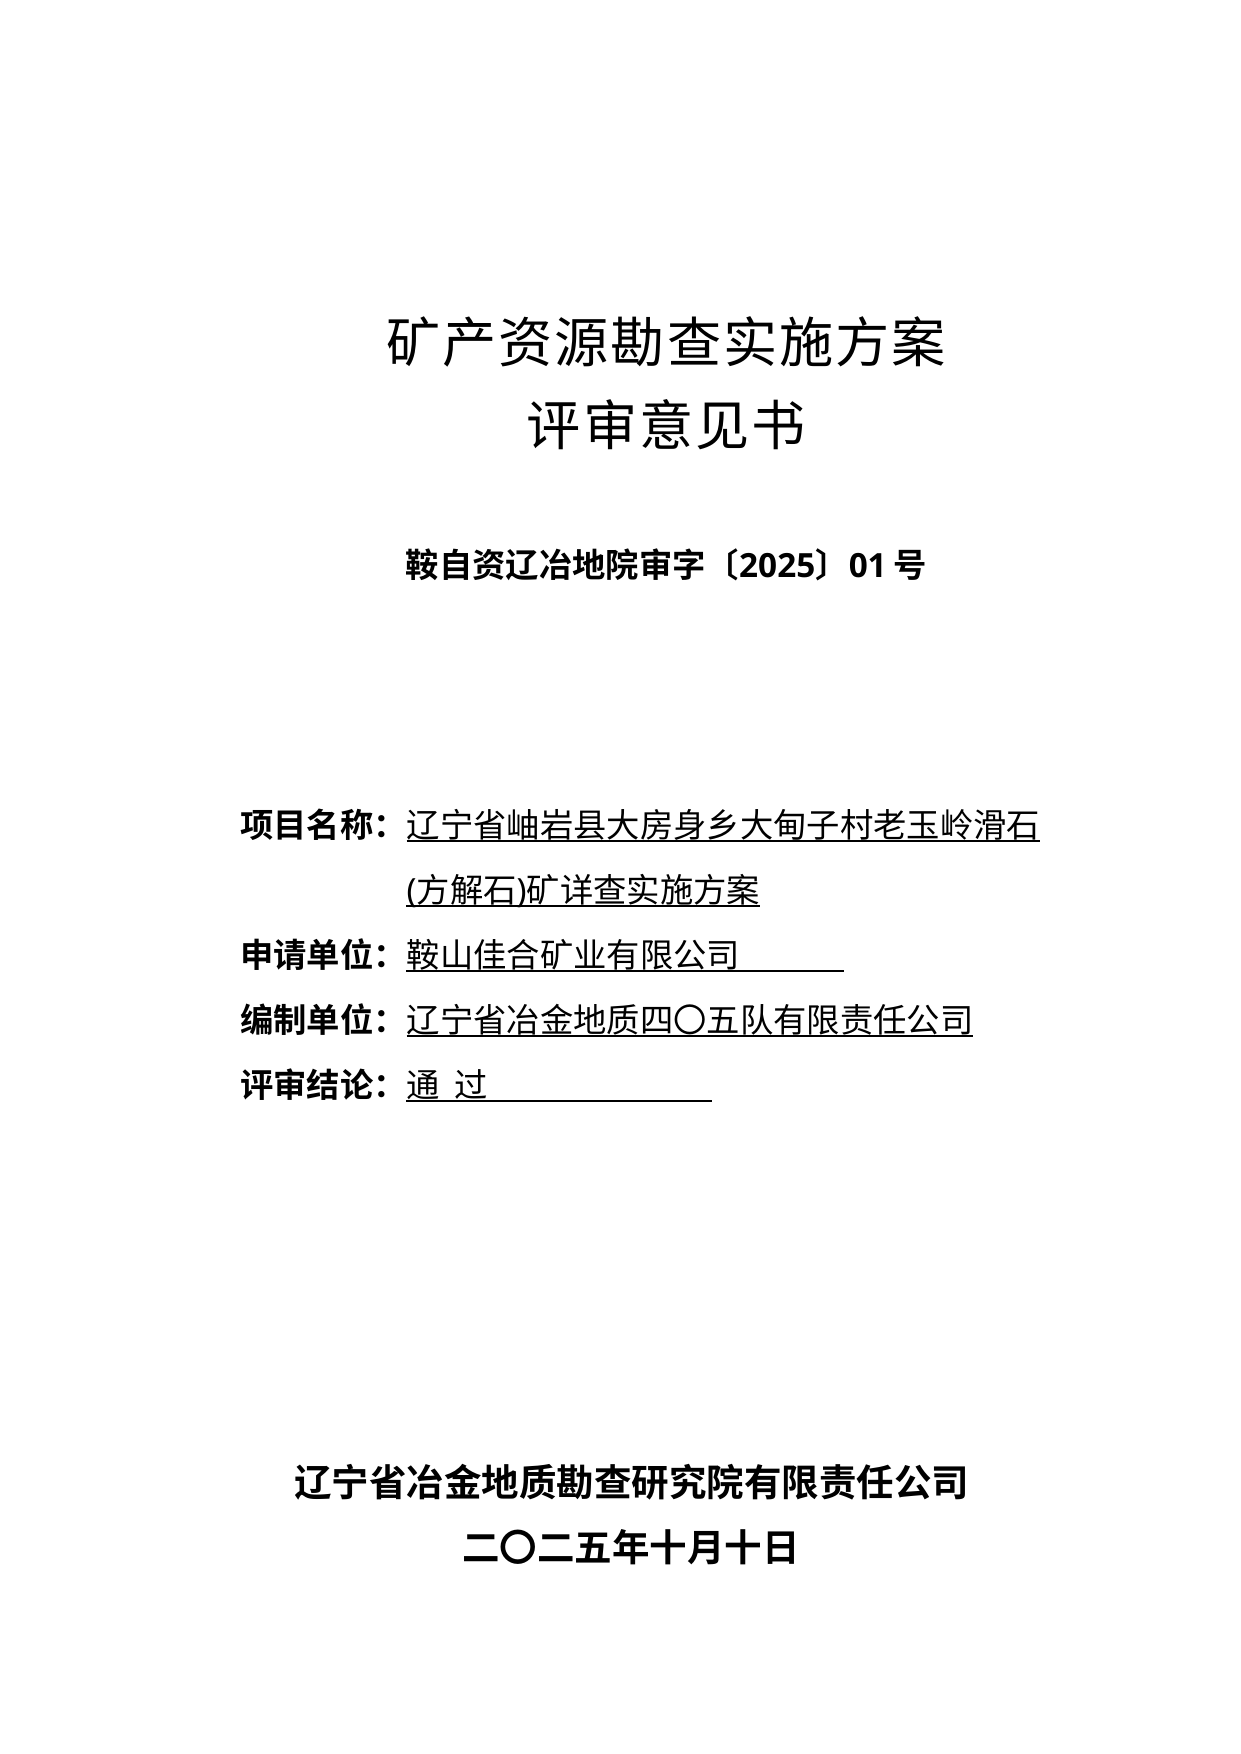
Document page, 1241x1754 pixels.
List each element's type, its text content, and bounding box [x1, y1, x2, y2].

text (方解石)矿详查实施方案 [240, 855, 1092, 920]
text 二〇二五年十月十日 [131, 1513, 1092, 1578]
text 申请单位：鞍山佳合矿业有限公司 [240, 920, 1092, 985]
text 鞍自资辽冶地院审字〔2025〕01号 [240, 530, 1092, 595]
text 矿产资源勘查实施方案 [240, 295, 1092, 379]
text 项目名称：辽宁省岫岩县大房身乡大甸子村老玉岭滑石 [240, 790, 1092, 855]
text 编制单位：辽宁省冶金地质四〇五队有限责任公司 [240, 985, 1092, 1050]
text 评审意见书 [240, 379, 1092, 462]
text 辽宁省冶金地质勘查研究院有限责任公司 [131, 1448, 1092, 1513]
text 评审结论：通 过 [240, 1050, 1092, 1115]
